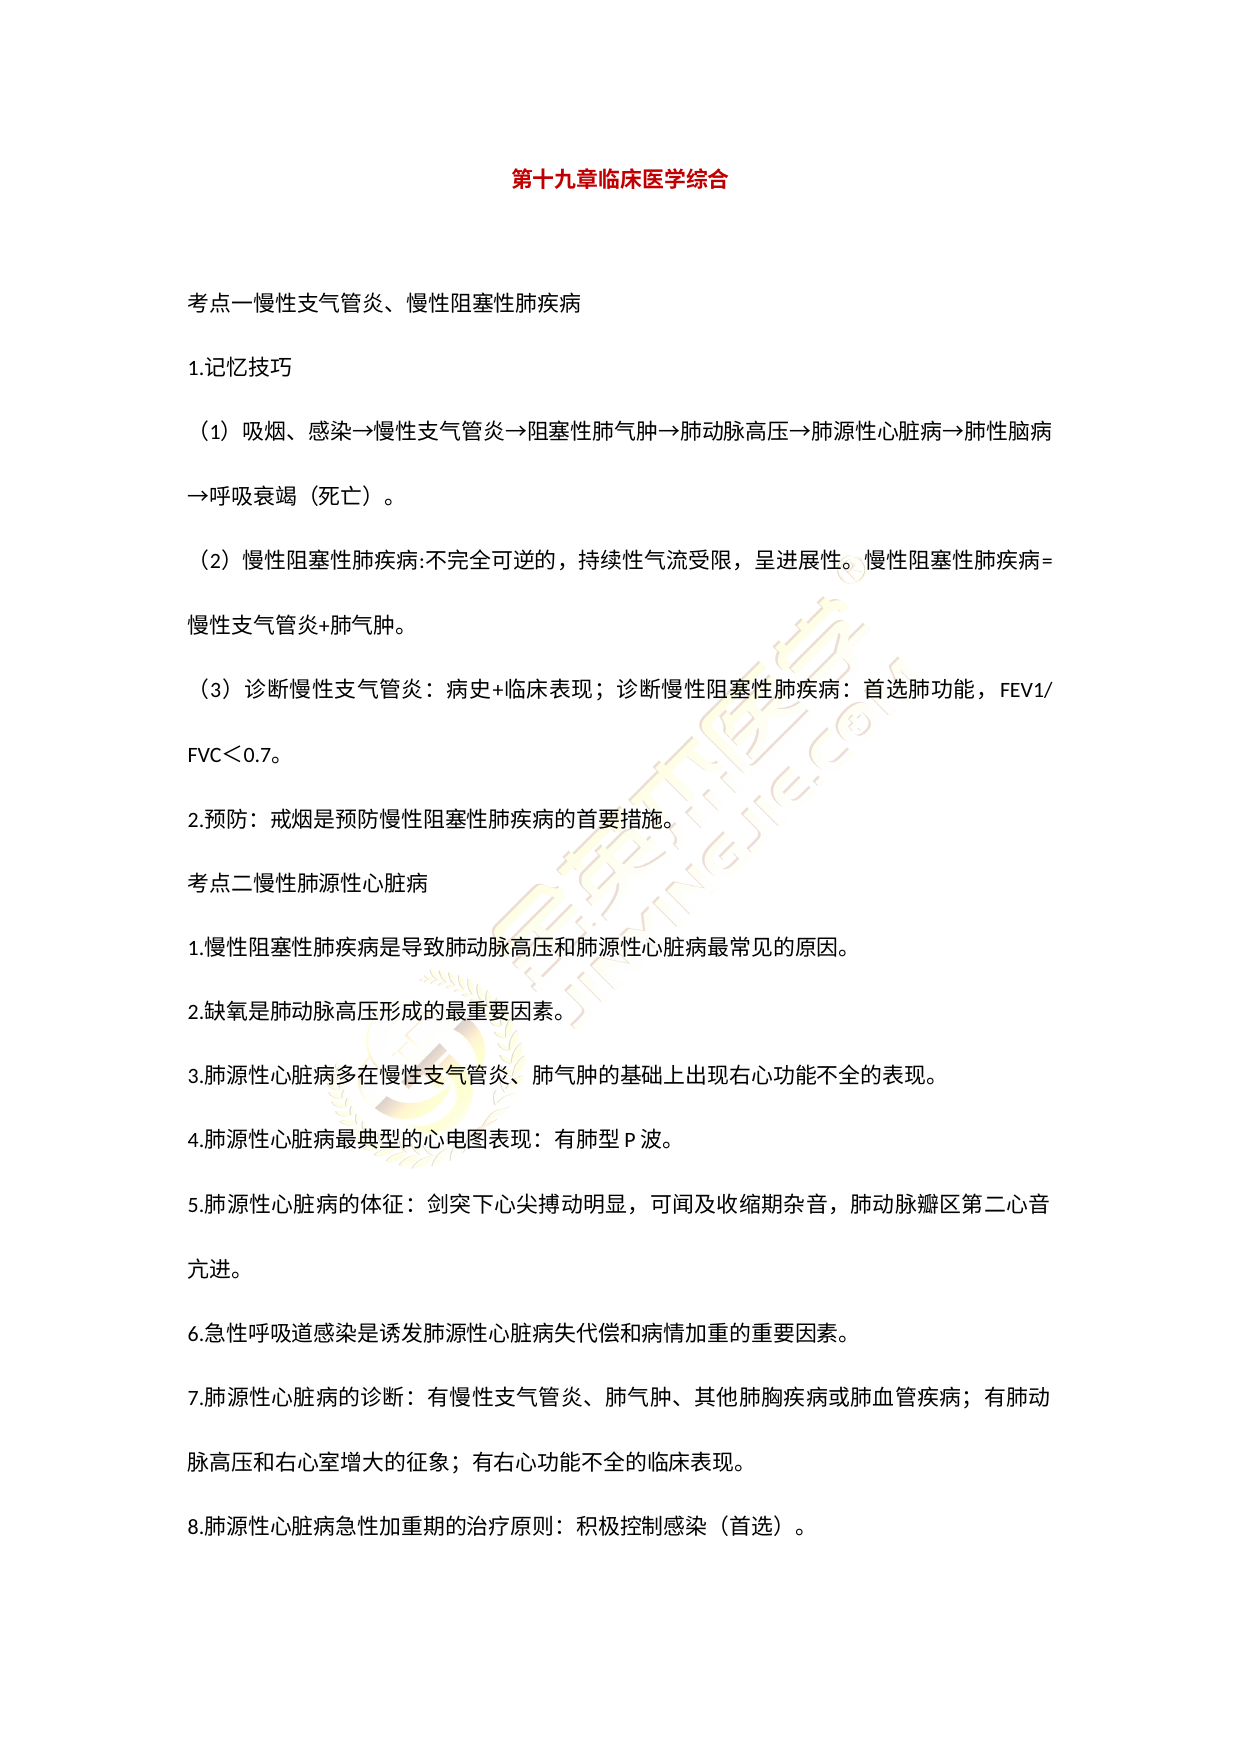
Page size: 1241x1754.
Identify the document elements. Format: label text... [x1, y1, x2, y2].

text 考点二慢性肺源性心脏病 [187, 865, 1053, 898]
text 考点一慢性支气管炎、慢性阻塞性肺疾病 [187, 285, 1053, 318]
text 2.缺氧是肺动脉高压形成的最重要因素。 [187, 994, 1053, 1026]
text 5.肺源性心脏病的体征：剑突下心尖搏动明显，可闻及收缩期杂音，肺动脉瓣区第二心音亢进。 [187, 1186, 1053, 1284]
text 1.慢性阻塞性肺疾病是导致肺动脉高压和肺源性心脏病最常见的原因。 [187, 929, 1053, 962]
text 3.肺源性心脏病多在慢性支气管炎、肺气肿的基础上出现右心功能不全的表现。 [187, 1058, 1053, 1090]
text （3）诊断慢性支气管炎：病史+临床表现；诊断慢性阻塞性肺疾病：首选肺功能，FEV1/FVC＜0.7。 [187, 672, 1053, 769]
text 6.急性呼吸道感染是诱发肺源性心脏病失代偿和病情加重的重要因素。 [187, 1315, 1053, 1348]
text 7.肺源性心脏病的诊断：有慢性支气管炎、肺气肿、其他肺胸疾病或肺血管疾病；有肺动脉高压和右心室增大的征象；有右心功能不全的临床表现。 [187, 1379, 1053, 1477]
text 第十九章临床医学综合 [187, 162, 1053, 194]
text 4.肺源性心脏病最典型的心电图表现：有肺型P波。 [187, 1122, 1053, 1154]
text 8.肺源性心脏病急性加重期的治疗原则：积极控制感染（首选）。 [187, 1509, 1053, 1541]
text 2.预防：戒烟是预防慢性阻塞性肺疾病的首要措施。 [187, 801, 1053, 834]
text （1）吸烟、感染→慢性支气管炎→阻塞性肺气肿→肺动脉高压→肺源性心脏病→肺性脑病→呼吸衰竭（死亡）。 [187, 414, 1053, 511]
text （2）慢性阻塞性肺疾病:不完全可逆的，持续性气流受限，呈进展性。慢性阻塞性肺疾病=慢性支气管炎+肺气肿。 [187, 543, 1053, 640]
text 1.记忆技巧 [187, 349, 1053, 382]
